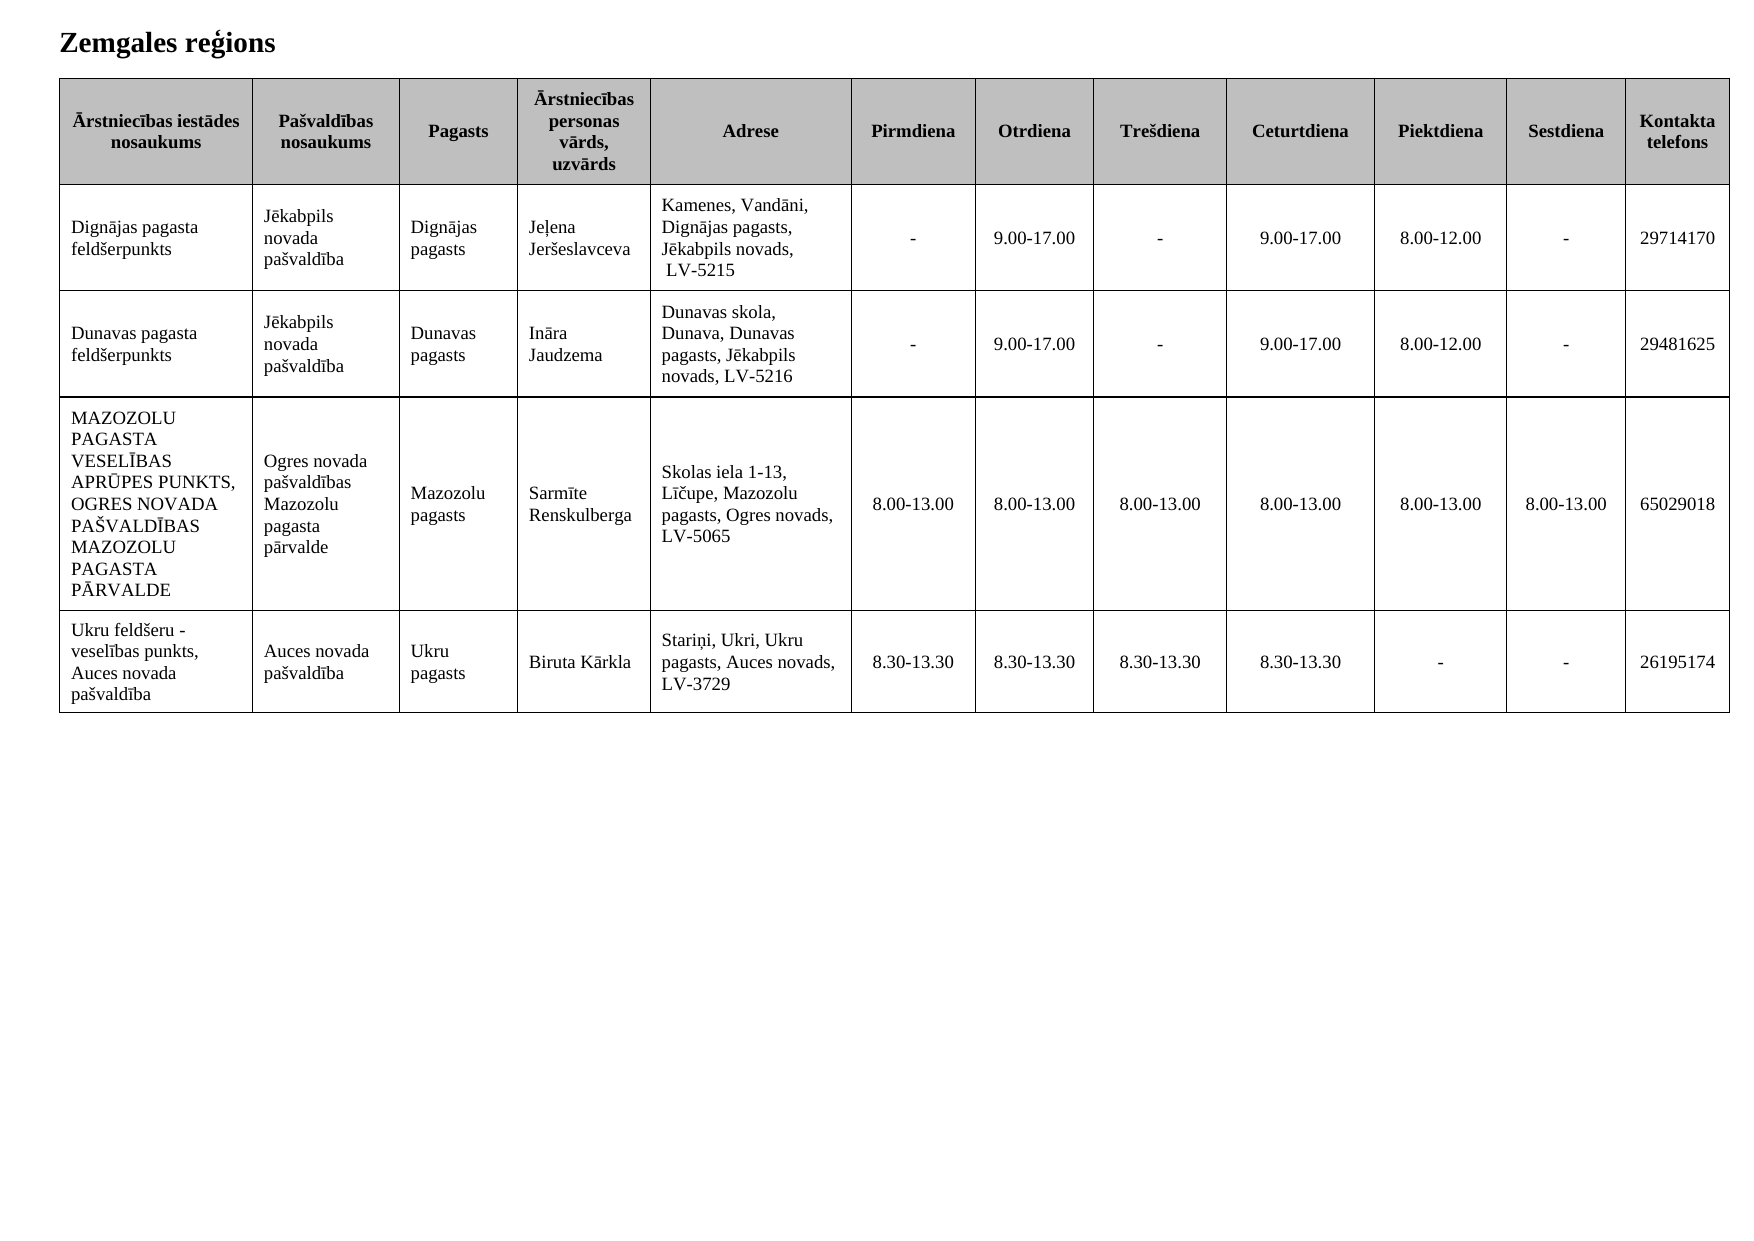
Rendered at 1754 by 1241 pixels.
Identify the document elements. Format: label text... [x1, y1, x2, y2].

table_cell - [1094, 185, 1226, 290]
table_header Kontakta telefons [1626, 79, 1729, 184]
table_cell 8.30-13.30 [976, 611, 1093, 712]
table_cell - [1507, 611, 1625, 712]
table_cell Ukru feldšeru - veselības punkts, Auces novada pašvaldība [60, 611, 252, 712]
table_cell Skolas iela 1-13, Līčupe, Mazozolu pagasts, Ogres novads, LV-5065 [651, 398, 851, 610]
table_header Otrdiena [976, 79, 1093, 184]
table_cell Dignājas pagasts [400, 185, 517, 290]
table_cell Jēkabpils novada pašvaldība [253, 291, 399, 396]
table_cell 8.00-12.00 [1375, 185, 1506, 290]
table_cell Auces novada pašvaldība [253, 611, 399, 712]
table_cell - [852, 185, 975, 290]
table_cell 29714170 [1626, 185, 1729, 290]
table_cell 8.00-12.00 [1375, 291, 1506, 396]
table_cell 29481625 [1626, 291, 1729, 396]
table_cell - [1507, 291, 1625, 396]
table_cell 8.00-13.00 [1094, 398, 1226, 610]
table_cell Jēkabpils novada pašvaldība [253, 185, 399, 290]
table_cell Kamenes, Vandāni, Dignājas pagasts, Jēkabpils novads, LV-5215 [651, 185, 851, 290]
table_cell Ogres novada pašvaldības Mazozolu pagasta pārvalde [253, 398, 399, 610]
table_cell 8.30-13.30 [1227, 611, 1374, 712]
text Zemgales reģions [59, 25, 1729, 58]
table_cell Dunavas pagasta feldšerpunkts [60, 291, 252, 396]
table_cell 8.00-13.00 [976, 398, 1093, 610]
table_cell Dignājas pagasta feldšerpunkts [60, 185, 252, 290]
table_header Pirmdiena [852, 79, 975, 184]
table_cell Dunavas skola, Dunava, Dunavas pagasts, Jēkabpils novads, LV-5216 [651, 291, 851, 396]
table_header Ārstniecības personas vārds, uzvārds [518, 79, 650, 184]
table_cell Sarmīte Renskulberga [518, 398, 650, 610]
table_cell 9.00-17.00 [976, 185, 1093, 290]
table_header Piektdiena [1375, 79, 1506, 184]
table_cell Biruta Kārkla [518, 611, 650, 712]
table_cell Mazozolu pagasts [400, 398, 517, 610]
table_cell - [1094, 291, 1226, 396]
table_cell Stariņi, Ukri, Ukru pagasts, Auces novads, LV-3729 [651, 611, 851, 712]
table_cell Ukru pagasts [400, 611, 517, 712]
table_cell 8.30-13.30 [1094, 611, 1226, 712]
table_header Adrese [651, 79, 851, 184]
table_cell MAZOZOLU PAGASTA VESELĪBAS APRŪPES PUNKTS, OGRES NOVADA PAŠVALDĪBAS MAZOZOLU PAGASTA PĀRVALDE [60, 398, 252, 610]
table_cell 9.00-17.00 [1227, 291, 1374, 396]
table_cell 9.00-17.00 [1227, 185, 1374, 290]
table_cell 65029018 [1626, 398, 1729, 610]
table_cell 9.00-17.00 [976, 291, 1093, 396]
table_cell - [1375, 611, 1506, 712]
table_cell 26195174 [1626, 611, 1729, 712]
table_header Pašvaldības nosaukums [253, 79, 399, 184]
table_cell 8.30-13.30 [852, 611, 975, 712]
table_header Sestdiena [1507, 79, 1625, 184]
table_cell - [1507, 185, 1625, 290]
table_header Pagasts [400, 79, 517, 184]
table_cell - [852, 291, 975, 396]
table_header Trešdiena [1094, 79, 1226, 184]
table_cell 8.00-13.00 [1375, 398, 1506, 610]
table_cell Ināra Jaudzema [518, 291, 650, 396]
table_header Ceturtdiena [1227, 79, 1374, 184]
table_header Ārstniecības iestādes nosaukums [60, 79, 252, 184]
table_cell 8.00-13.00 [1507, 398, 1625, 610]
table_cell 8.00-13.00 [852, 398, 975, 610]
table_cell Dunavas pagasts [400, 291, 517, 396]
table_cell Jeļena Jeršeslavceva [518, 185, 650, 290]
table_cell 8.00-13.00 [1227, 398, 1374, 610]
